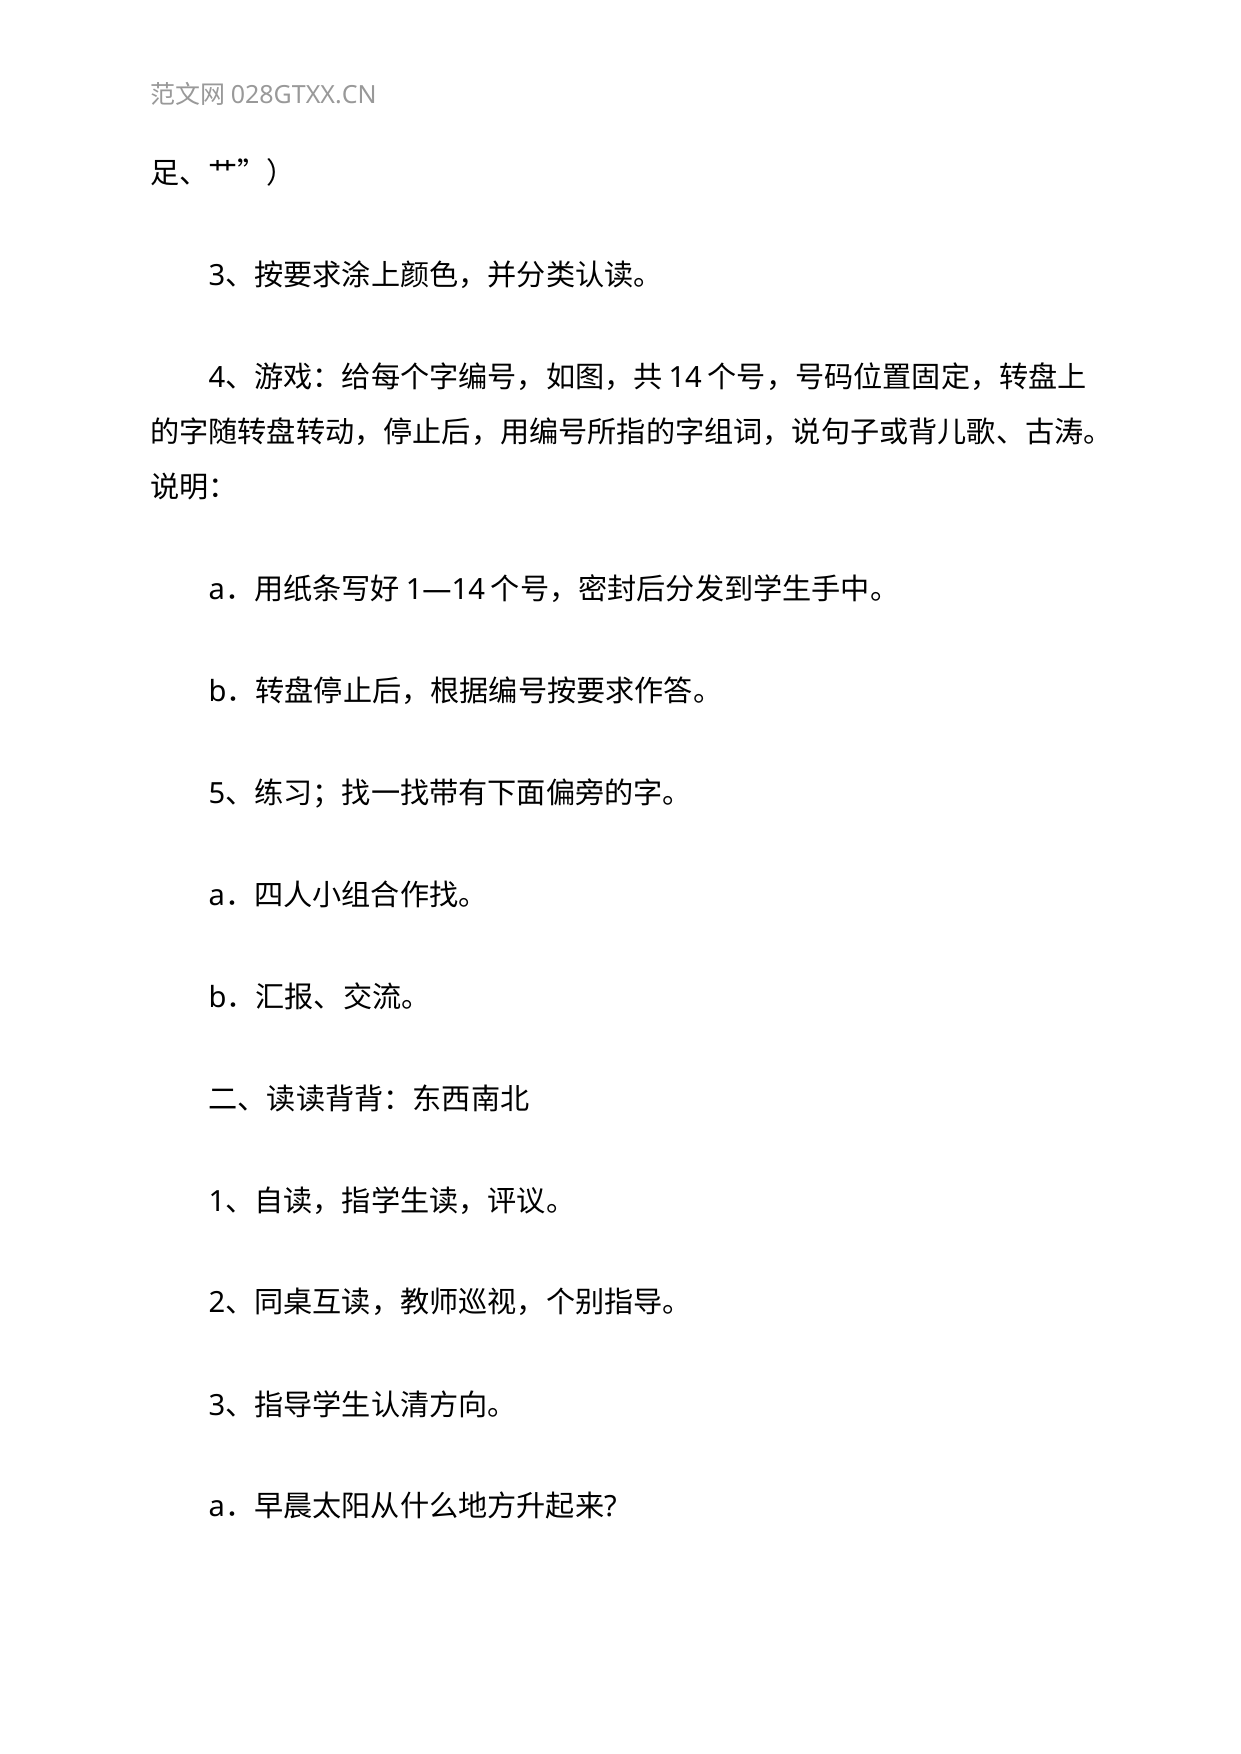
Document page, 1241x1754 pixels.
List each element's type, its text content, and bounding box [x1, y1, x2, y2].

text a．用纸条写好1—14个号，密封后分发到学生手中。 [150, 565, 1090, 608]
text 3、按要求涂上颜色，并分类认读。 [150, 252, 1090, 294]
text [150, 150, 1090, 192]
text 1、自读，指学生读，评议。 [150, 1177, 1090, 1219]
text 3、指导学生认清方向。 [150, 1381, 1090, 1423]
text 2、同桌互读，教师巡视，个别指导。 [150, 1279, 1090, 1321]
text 5、练习；找一找带有下面偏旁的字。 [150, 769, 1090, 812]
text 二、读读背背：东西南北 [150, 1075, 1090, 1118]
text a．四人小组合作找。 [150, 871, 1090, 914]
text b．汇报、交流。 [150, 973, 1090, 1016]
text 4、游戏：给每个字编号，如图，共14个号，号码位置固定，转盘上的字随转盘转动，停止后，用编号所指的字组词，说句子或背儿歌、古涛。说明： [150, 354, 1090, 506]
text b．转盘停止后，根据编号按要求作答。 [150, 667, 1090, 710]
text a．早晨太阳从什么地方升起来? [150, 1483, 1090, 1525]
